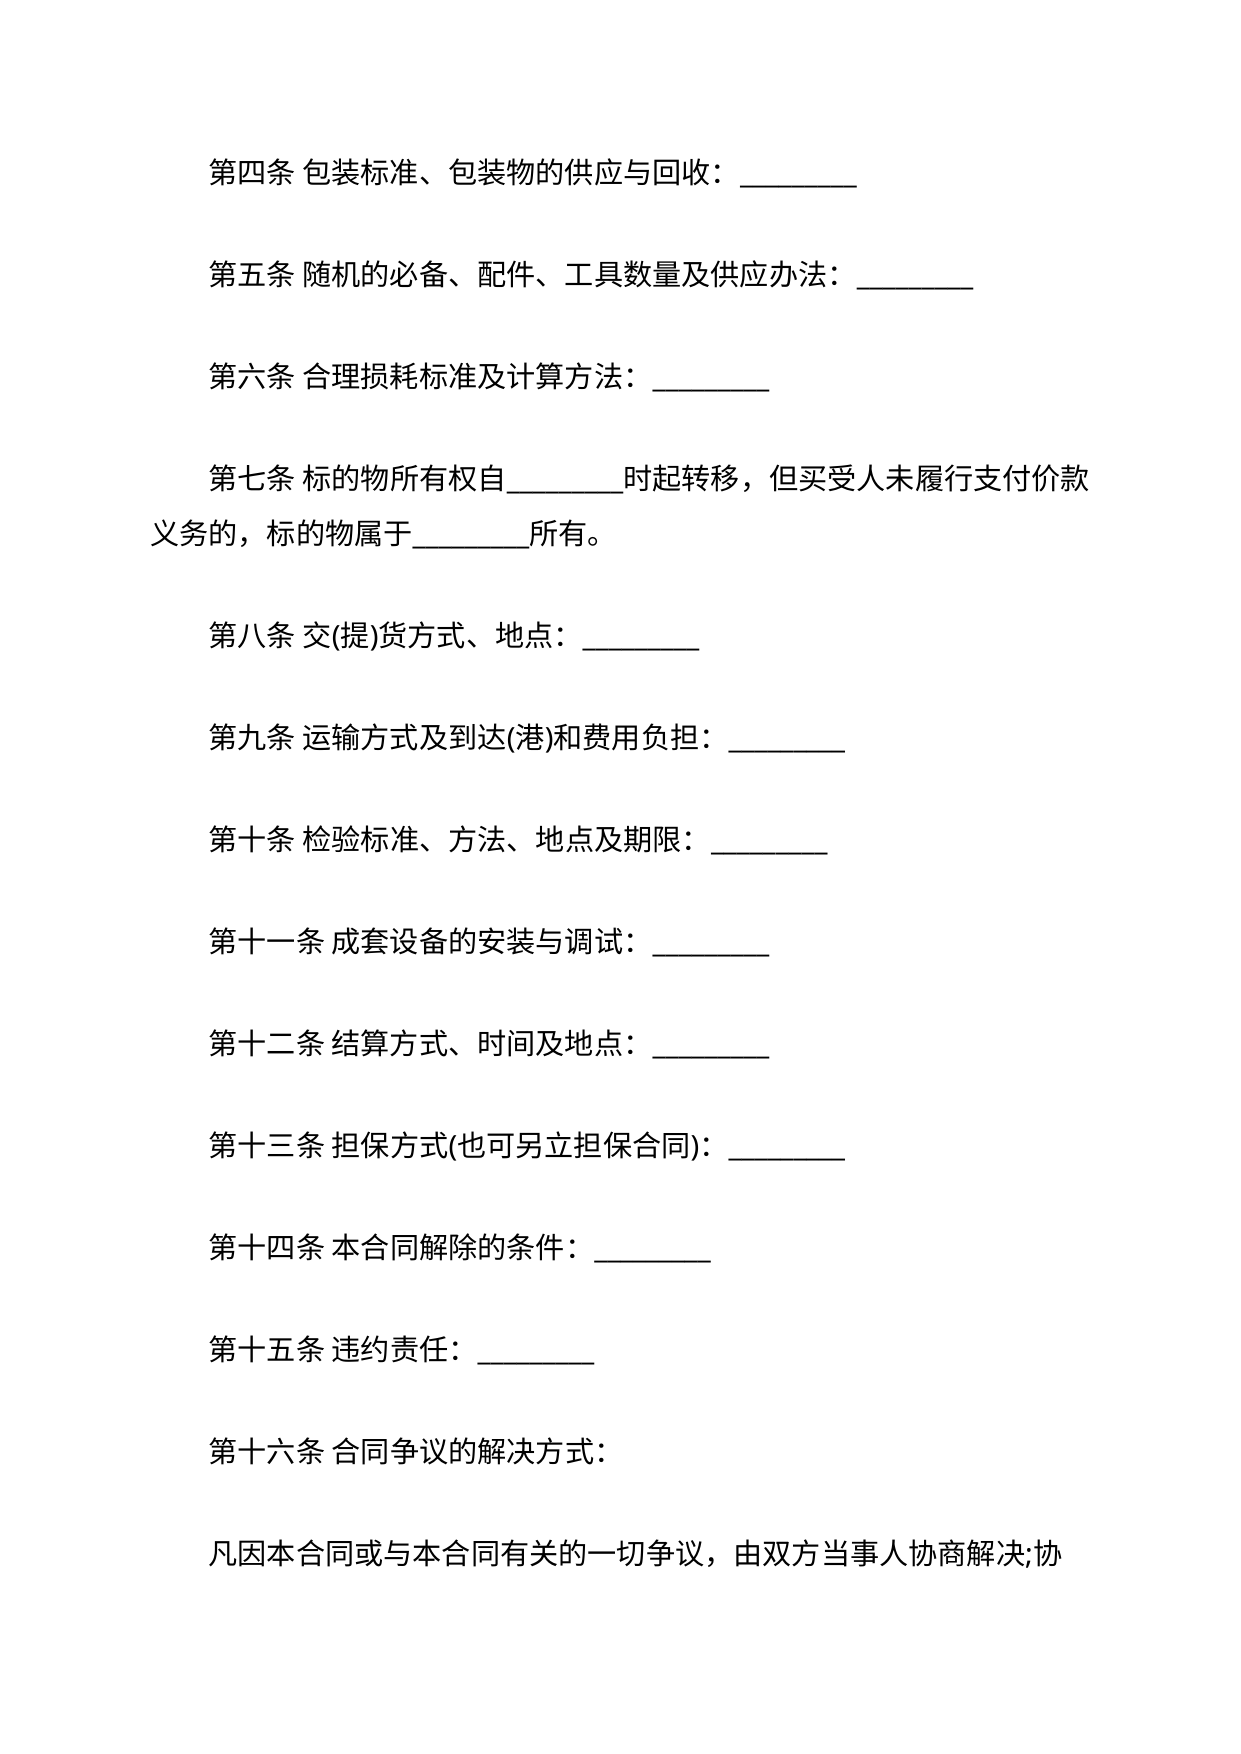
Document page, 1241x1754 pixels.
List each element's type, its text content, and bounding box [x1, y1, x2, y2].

text 第十二条 结算方式、时间及地点：_________ [150, 1021, 1090, 1063]
text 第十五条 违约责任：_________ [150, 1327, 1090, 1369]
text 第十条 检验标准、方法、地点及期限：_________ [150, 817, 1090, 859]
text 第十三条 担保方式(也可另立担保合同)：_________ [150, 1123, 1090, 1165]
text 第十一条 成套设备的安装与调试：_________ [150, 919, 1090, 961]
text 第五条 随机的必备、配件、工具数量及供应办法：_________ [150, 252, 1090, 294]
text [150, 1531, 1090, 1573]
text 第九条 运输方式及到达(港)和费用负担：_________ [150, 715, 1090, 757]
text 第四条 包装标准、包装物的供应与回收：_________ [150, 150, 1090, 192]
text 第十六条 合同争议的解决方式： [150, 1429, 1090, 1471]
text 第六条 合理损耗标准及计算方法：_________ [150, 354, 1090, 396]
text 第十四条 本合同解除的条件：_________ [150, 1225, 1090, 1267]
text 第八条 交(提)货方式、地点：_________ [150, 613, 1090, 655]
text 第七条 标的物所有权自_________时起转移，但买受人未履行支付价款义务的，标的物属于_________所有。 [150, 456, 1090, 553]
